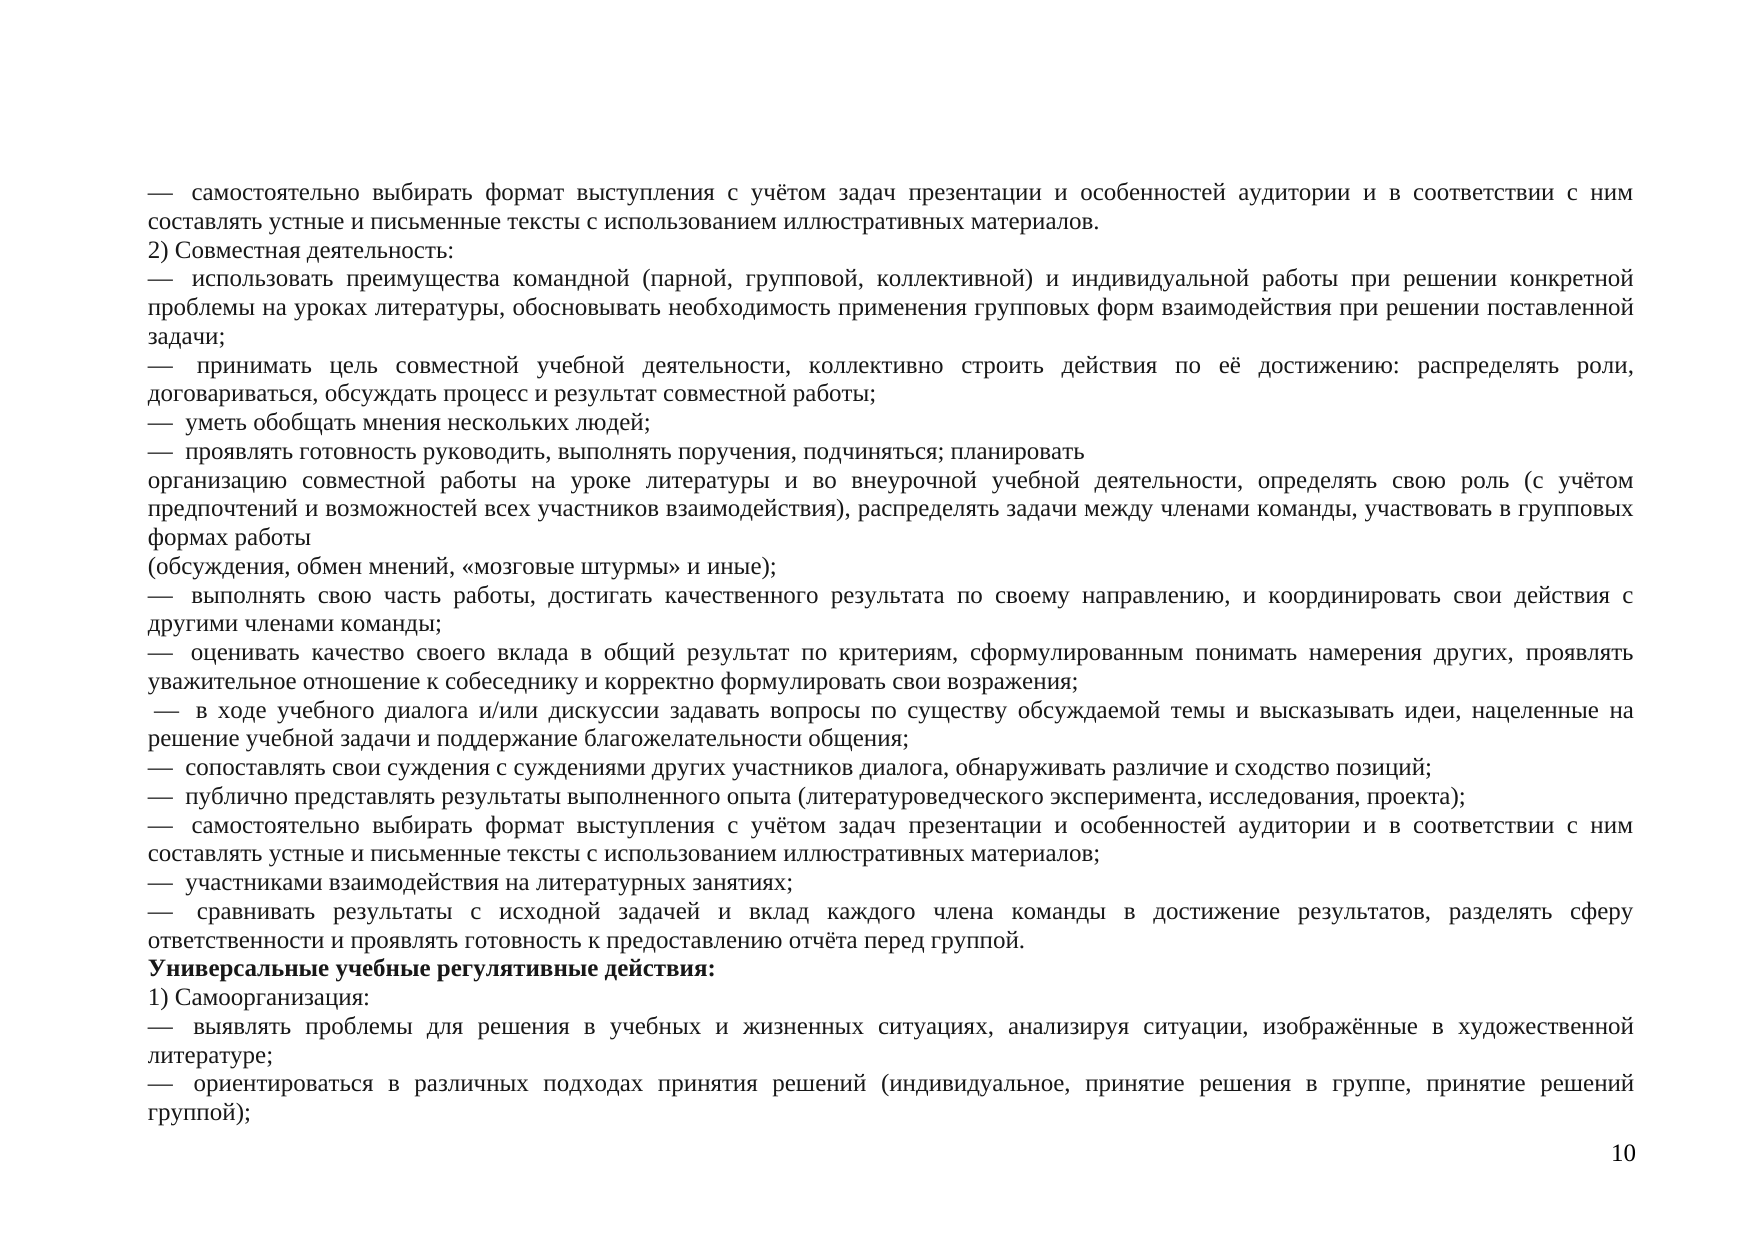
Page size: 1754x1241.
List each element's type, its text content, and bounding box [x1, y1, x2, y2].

text — сравнивать результаты с исходной задачей и вклад каждого члена команды в достижение результатов, разделять сферу ответственности и проявлять готовность к предоставлению отчёта перед группой. [148, 896, 1636, 953]
text организацию совместной работы на уроке литературы и во внеурочной учебной деятельности, определять свою роль (с учётом предпочтений и возможностей всех участников взаимодействия), распределять задачи между членами команды, участвовать в групповых формах работы [148, 465, 1636, 551]
text 2) Совместная деятельность: [148, 235, 1636, 263]
text — публично представлять результаты выполненного опыта (литературоведческого эксперимента, исследования, проекта); [148, 781, 1636, 810]
text — использовать преимущества командной (парной, групповой, коллективной) и индивидуальной работы при решении конкретной проблемы на уроках литературы, обосновывать необходимость применения групповых форм взаимодействия при решении поставленной задачи; [148, 263, 1636, 350]
text — самостоятельно выбирать формат выступления с учётом задач презентации и особенностей аудитории и в соответствии с ним составлять устные и письменные тексты с использованием иллюстративных материалов; [148, 810, 1636, 867]
text — оценивать качество своего вклада в общий результат по критериям, сформулированным понимать намерения других, проявлять уважительное отношение к собеседнику и корректно формулировать свои возражения; [148, 637, 1636, 695]
text — сопоставлять свои суждения с суждениями других участников диалога, обнаруживать различие и сходство позиций; [148, 752, 1636, 781]
text — участниками взаимодействия на литературных занятиях; [148, 867, 1636, 896]
text — в ходе учебного диалога и/или дискуссии задавать вопросы по существу обсуждаемой темы и высказывать идеи, нацеленные на решение учебной задачи и поддержание благожелательности общения; [148, 695, 1636, 752]
text (обсуждения, обмен мнений, «мозговые штурмы» и иные); [148, 551, 1636, 580]
text — выявлять проблемы для решения в учебных и жизненных ситуациях, анализируя ситуации, изображённые в художественной литературе; [148, 1011, 1636, 1068]
text — принимать цель совместной учебной деятельности, коллективно строить действия по её достижению: распределять роли, договариваться, обсуждать процесс и результат совместной работы; [148, 350, 1636, 407]
text Универсальные учебные регулятивные действия: [148, 953, 1636, 982]
text — самостоятельно выбирать формат выступления с учётом задач презентации и особенностей аудитории и в соответствии с ним составлять устные и письменные тексты с использованием иллюстративных материалов. [148, 177, 1636, 235]
text 1) Самоорганизация: [148, 982, 1636, 1011]
text — ориентироваться в различных подходах принятия решений (индивидуальное, принятие решения в группе, принятие решений группой); [148, 1068, 1636, 1126]
text — выполнять свою часть работы, достигать качественного результата по своему направлению, и координировать свои действия с другими членами команды; [148, 580, 1636, 637]
text — проявлять готовность руководить, выполнять поручения, подчиняться; планировать [148, 436, 1636, 465]
text — уметь обобщать мнения нескольких людей; [148, 407, 1636, 436]
